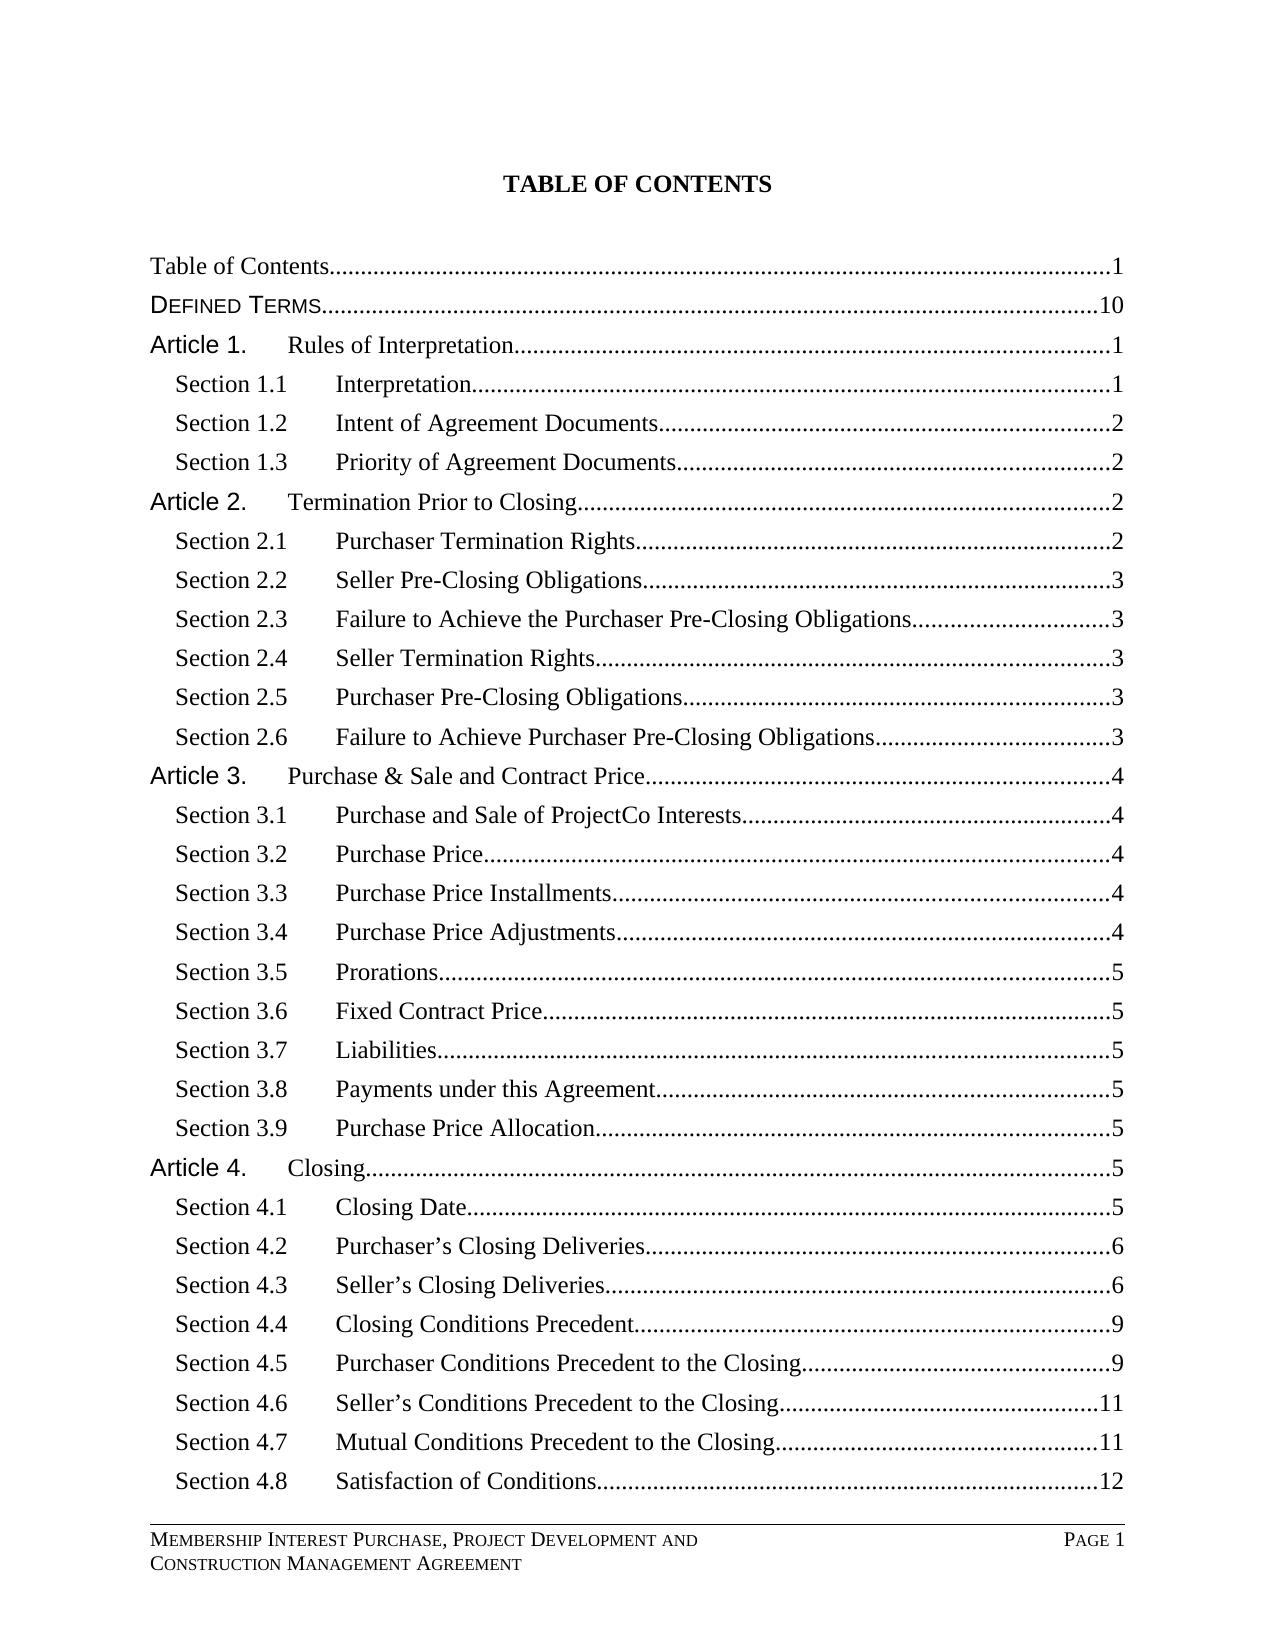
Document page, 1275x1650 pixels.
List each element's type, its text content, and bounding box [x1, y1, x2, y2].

text Section 2.3 Failure to Achieve the Purchaser Pre-Closing Obligations 3 [175, 604, 1125, 633]
text Section 1.1 Interpretation 1 [175, 369, 1125, 398]
text Article 1. Rules of Interpretation 1 [150, 330, 1125, 358]
text Section 3.4 Purchase Price Adjustments 4 [175, 917, 1125, 946]
text Section 2.2 Seller Pre-Closing Obligations 3 [175, 565, 1125, 594]
text Section 2.6 Failure to Achieve Purchaser Pre-Closing Obligations 3 [175, 722, 1125, 750]
text Section 3.2 Purchase Price 4 [175, 839, 1125, 868]
text Section 3.1 Purchase and Sale of ProjectCo Interests 4 [175, 800, 1125, 829]
text Section 3.8 Payments under this Agreement 5 [175, 1074, 1125, 1103]
text Section 4.5 Purchaser Conditions Precedent to the Closing 9 [175, 1348, 1125, 1377]
text Table of Contents 1 [150, 251, 1125, 280]
title Table of Contents [150, 169, 1125, 197]
text Section 4.7 Mutual Conditions Precedent to the Closing 11 [175, 1427, 1125, 1456]
text Section 4.6 Seller’s Conditions Precedent to the Closing 11 [175, 1388, 1125, 1416]
text Section 4.4 Closing Conditions Precedent 9 [175, 1309, 1125, 1338]
text Section 4.3 Seller’s Closing Deliveries 6 [175, 1270, 1125, 1299]
text Section 3.9 Purchase Price Allocation 5 [175, 1113, 1125, 1142]
text Section 2.1 Purchaser Termination Rights 2 [175, 526, 1125, 554]
text Article 3. Purchase & Sale and Contract Price 4 [150, 761, 1125, 789]
text Section 3.5 Prorations 5 [175, 957, 1125, 985]
text Defined Terms 10 [150, 290, 1125, 319]
text Article 2. Termination Prior to Closing 2 [150, 486, 1125, 515]
text Section 3.3 Purchase Price Installments 4 [175, 878, 1125, 907]
text Section 4.1 Closing Date 5 [175, 1192, 1125, 1221]
text Section 4.8 Satisfaction of Conditions 12 [175, 1466, 1125, 1495]
text Section 1.2 Intent of Agreement Documents 2 [175, 408, 1125, 437]
text Article 4. Closing 5 [150, 1152, 1125, 1181]
text Section 3.7 Liabilities 5 [175, 1035, 1125, 1064]
text Section 2.4 Seller Termination Rights 3 [175, 643, 1125, 672]
text Section 4.2 Purchaser’s Closing Deliveries 6 [175, 1231, 1125, 1260]
text Section 2.5 Purchaser Pre-Closing Obligations 3 [175, 682, 1125, 711]
text Section 3.6 Fixed Contract Price 5 [175, 996, 1125, 1024]
text Section 1.3 Priority of Agreement Documents 2 [175, 447, 1125, 476]
